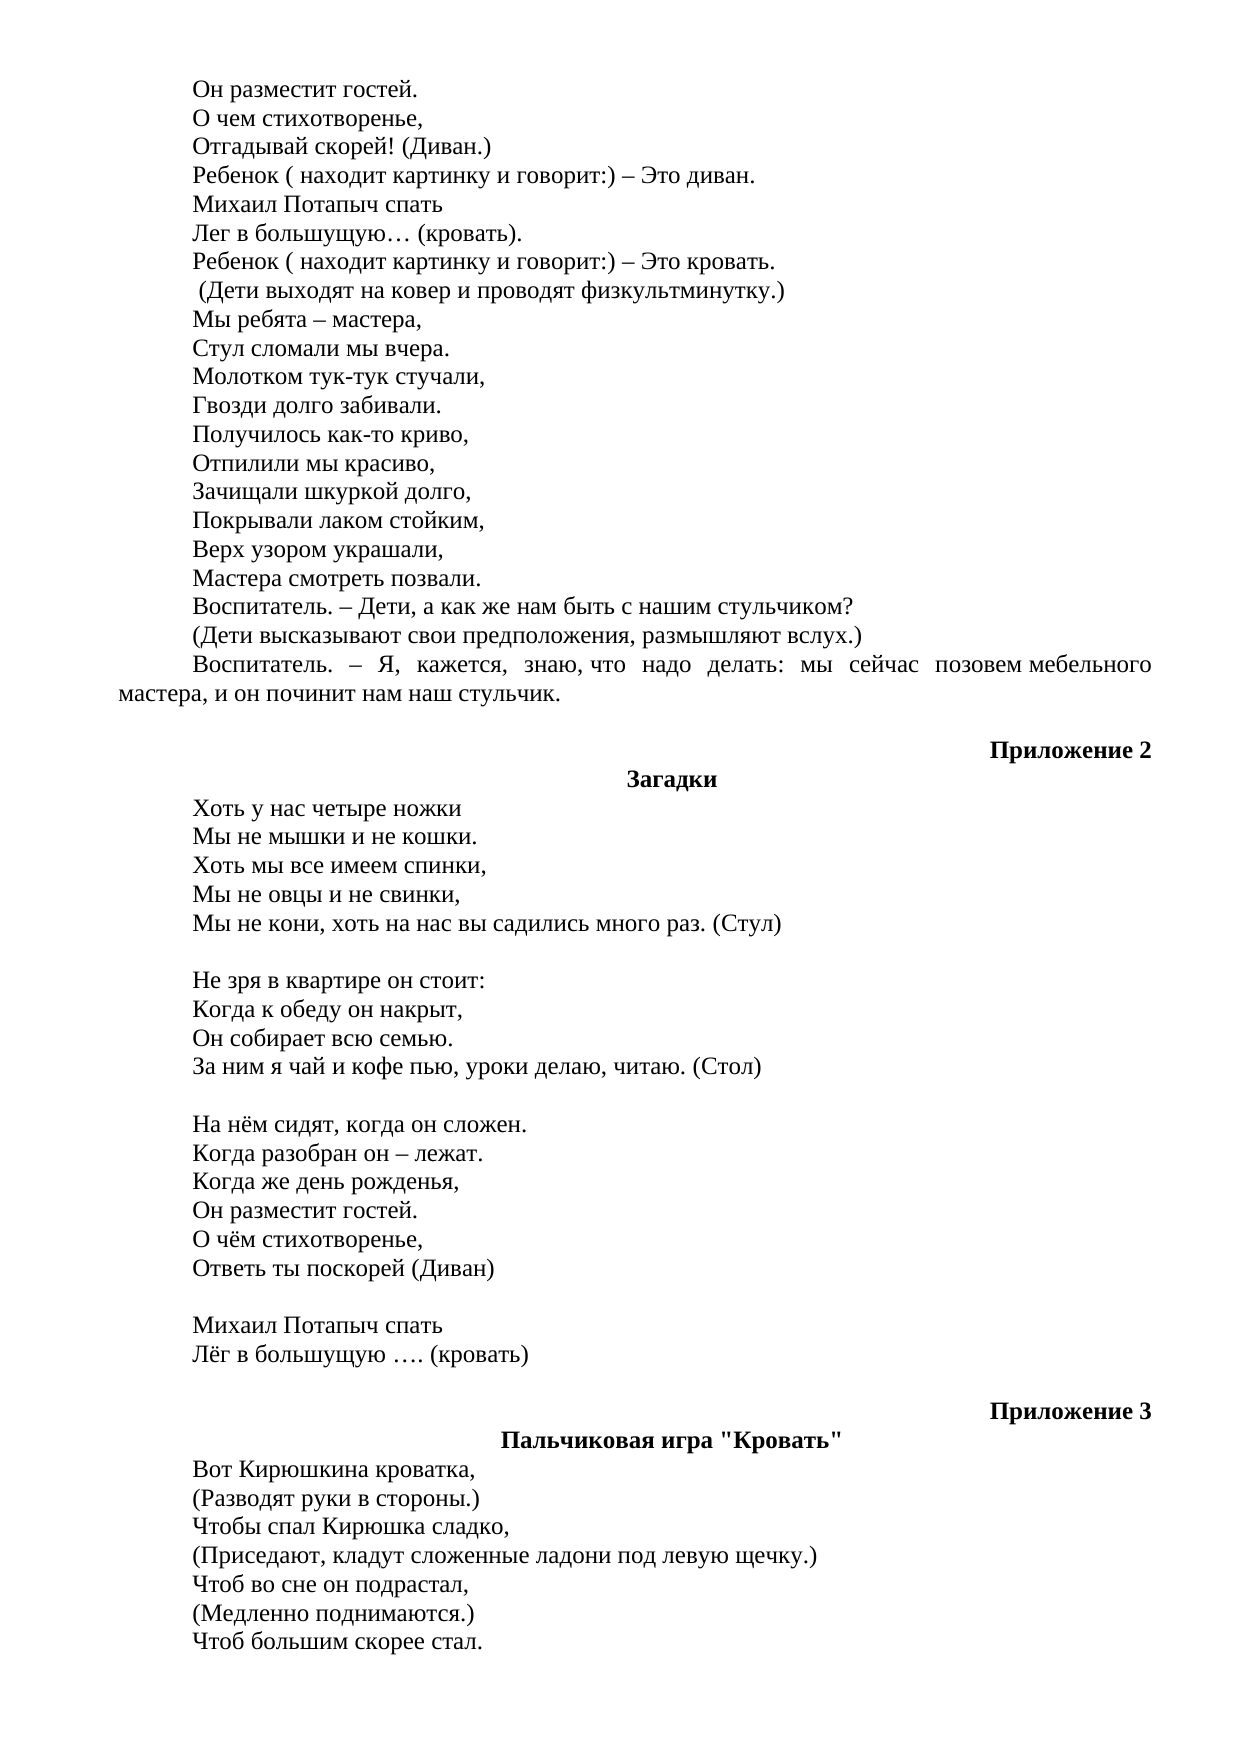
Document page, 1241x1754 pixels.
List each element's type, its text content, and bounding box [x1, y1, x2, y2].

text Он собирает всю семью. [118, 1023, 1152, 1051]
text Отгадывай скорей! (Диван.) [118, 131, 1152, 160]
text Мы не овцы и не свинки, [118, 879, 1152, 908]
text Чтоб во сне он подрастал, [118, 1569, 1152, 1598]
text Мы не кони, хоть на нас вы садились много раз. (Стул) [118, 908, 1152, 936]
text (Медленно поднимаются.) [118, 1598, 1152, 1626]
text Верх узором украшали, [118, 534, 1152, 563]
text Когда разобран он – лежат. [118, 1138, 1152, 1166]
text Гвозди долго забивали. [118, 390, 1152, 419]
text (Разводят руки в стороны.) [118, 1483, 1152, 1511]
text Когда к обеду он накрыт, [118, 994, 1152, 1023]
text Пальчиковая игра "Кровать" [118, 1425, 1152, 1454]
text Хоть мы все имеем спинки, [118, 850, 1152, 879]
text О чём стихотворенье, [118, 1224, 1152, 1253]
text Покрывали лаком стойким, [118, 505, 1152, 534]
text За ним я чай и кофе пью, уроки делаю, читаю. (Стол) [118, 1051, 1152, 1080]
text Ответь ты поскорей (Диван) [118, 1253, 1152, 1281]
text Приложение 3 [118, 1396, 1152, 1425]
text Он разместит гостей. [118, 74, 1152, 103]
text Не зря в квартире он стоит: [118, 965, 1152, 994]
text Михаил Потапыч спать [118, 1310, 1152, 1339]
text Получилось как-то криво, [118, 419, 1152, 448]
text Чтоб большим скорее стал. [118, 1626, 1152, 1655]
text Приложение 2 [118, 735, 1152, 764]
text Ребенок ( находит картинку и говорит:) – Это кровать. [118, 246, 1152, 275]
text Зачищали шкуркой долго, [118, 476, 1152, 505]
text Мы не мышки и не кошки. [118, 821, 1152, 850]
text Лег в большущую… (кровать). [118, 218, 1152, 246]
text (Дети выходят на ковер и проводят физкультминутку.) [118, 275, 1152, 304]
text Мастера смотреть позвали. [118, 563, 1152, 591]
text Загадки [118, 764, 1152, 793]
text О чем стихотворенье, [118, 103, 1152, 131]
text Когда же день рожденья, [118, 1166, 1152, 1195]
text Вот Кирюшкина кроватка, [118, 1454, 1152, 1483]
text Воспитатель. – Я, кажется, знаю, что надо делать: мы сейчас позовем мебельного мастера, и он починит нам наш стульчик. [118, 649, 1152, 706]
text Молотком тук-тук стучали, [118, 361, 1152, 390]
text (Приседают, кладут сложенные ладони под левую щечку.) [118, 1540, 1152, 1569]
text Он разместит гостей. [118, 1195, 1152, 1224]
text Михаил Потапыч спать [118, 189, 1152, 218]
text Мы ребята – мастера, [118, 304, 1152, 333]
text Ребенок ( находит картинку и говорит:) – Это диван. [118, 160, 1152, 189]
text Лёг в большущую …. (кровать) [118, 1339, 1152, 1368]
text Воспитатель. – Дети, а как же нам быть с нашим стульчиком? [118, 591, 1152, 620]
text Хоть у нас четыре ножки [118, 793, 1152, 821]
text На нём сидят, когда он сложен. [118, 1109, 1152, 1138]
text Отпилили мы красиво, [118, 448, 1152, 476]
text Стул сломали мы вчера. [118, 333, 1152, 361]
text Чтобы спал Кирюшка сладко, [118, 1511, 1152, 1540]
text (Дети высказывают свои предположения, размышляют вслух.) [118, 620, 1152, 649]
